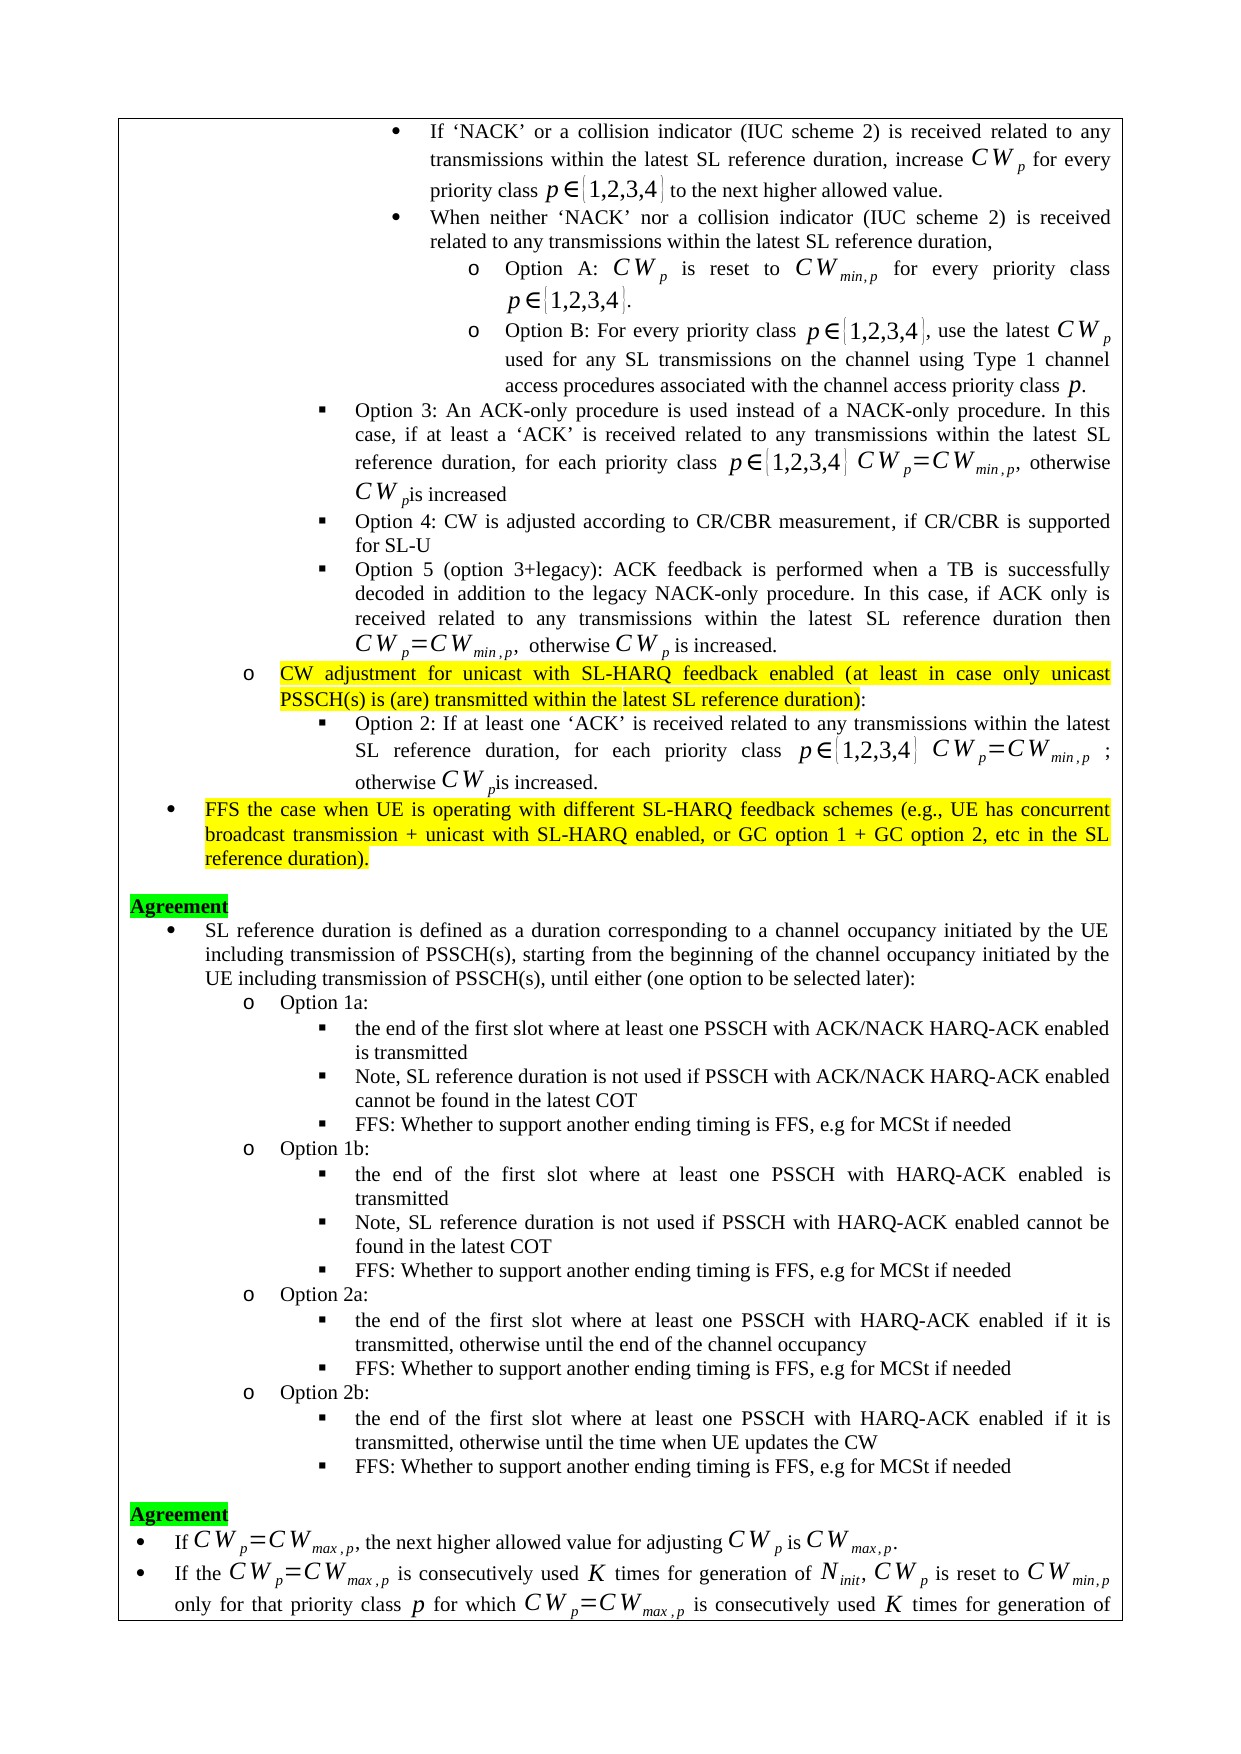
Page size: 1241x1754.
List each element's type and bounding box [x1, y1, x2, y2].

table_header [119, 119, 1122, 1620]
